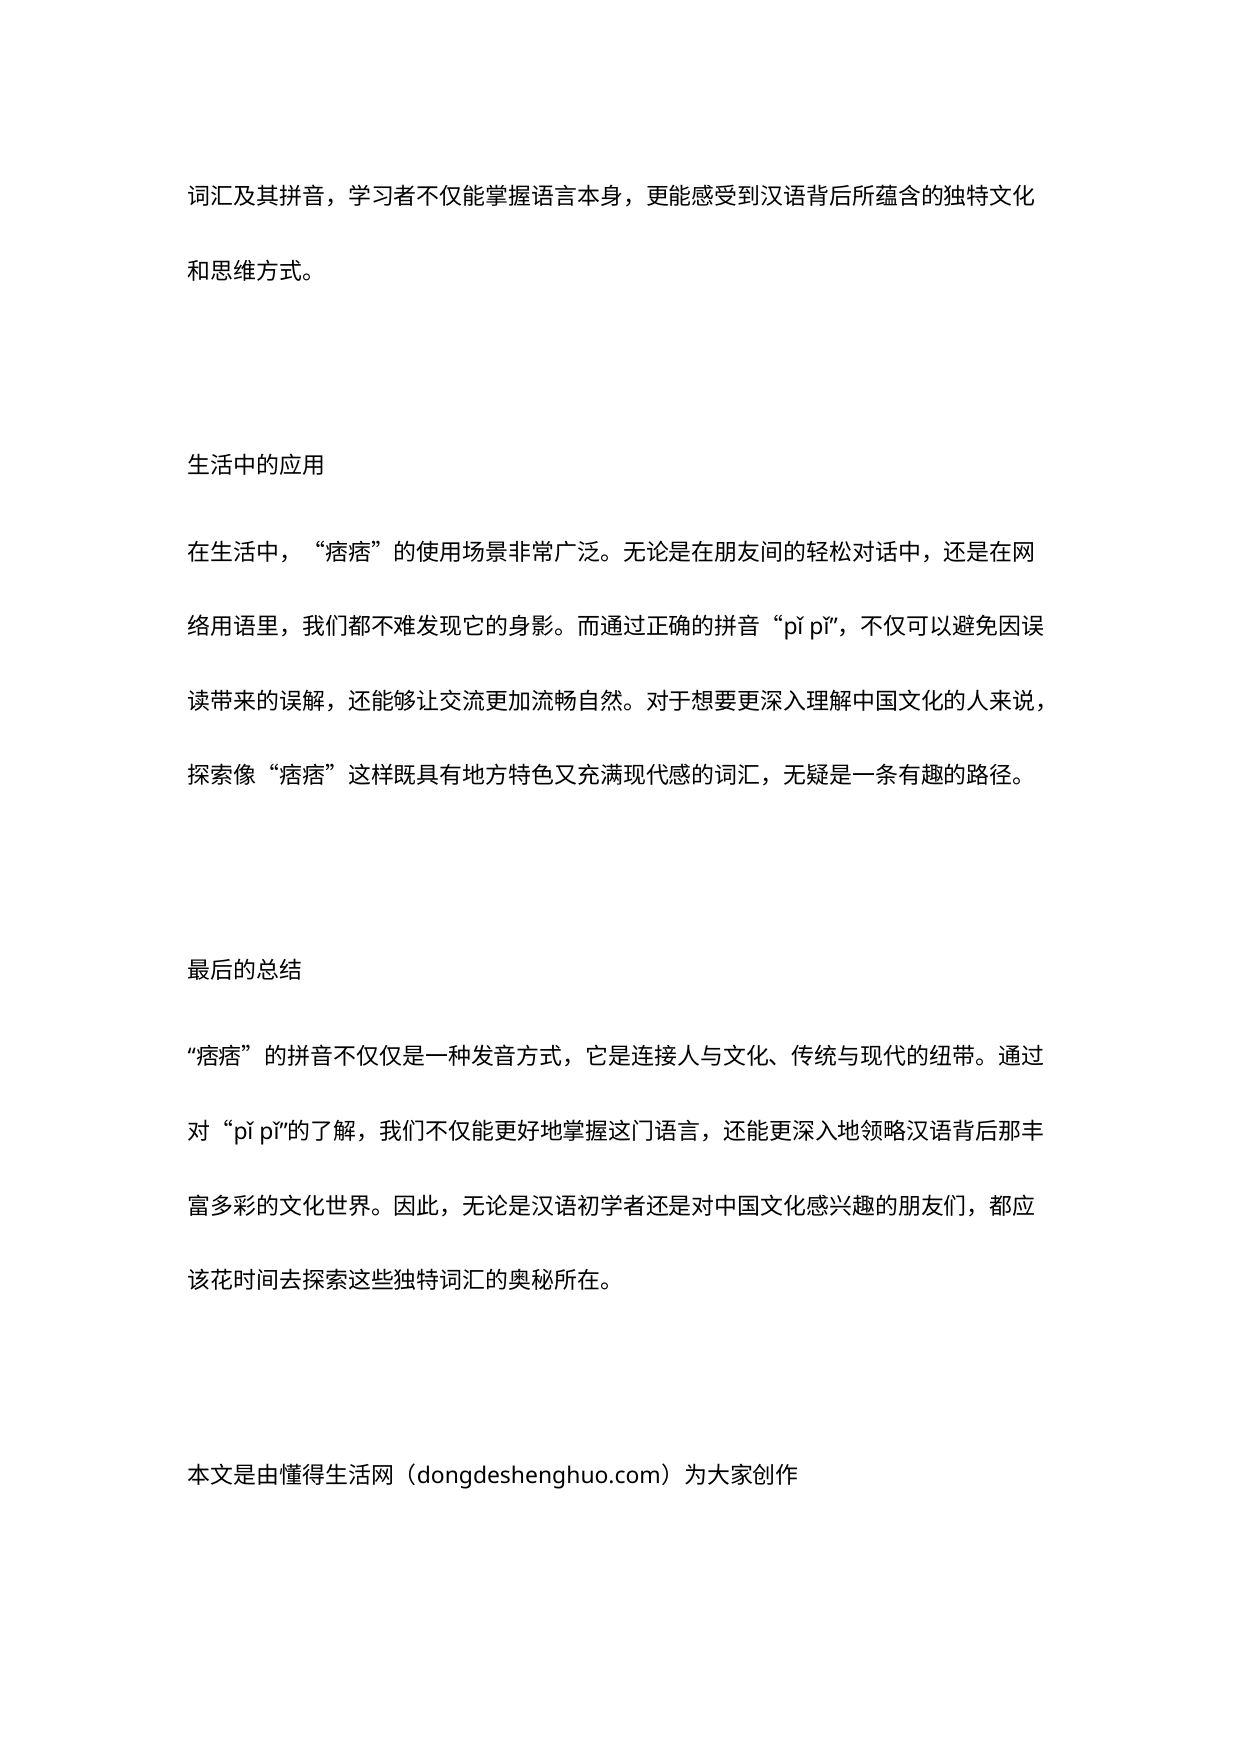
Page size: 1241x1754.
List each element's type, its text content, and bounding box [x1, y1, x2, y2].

text 在生活中，“痞痞”的使用场景非常广泛。无论是在朋友间的轻松对话中，还是在网络用语里，我们都不难发现它的身影。而通过正确的拼音“pǐ pǐ”，不仅可以避免因误读带来的误解，还能够让交流更加流畅自然。对于想要更深入理解中国文化的人来说，探索像“痞痞”这样既具有地方特色又充满现代感的词汇，无疑是一条有趣的路径。 [187, 517, 1053, 807]
text 本文是由懂得生活网（dongdeshenghuo.com）为大家创作 [187, 1441, 1053, 1506]
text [187, 162, 1053, 302]
text 最后的总结 [187, 936, 1053, 1001]
text 生活中的应用 [187, 431, 1053, 496]
text “痞痞”的拼音不仅仅是一种发音方式，它是连接人与文化、传统与现代的纽带。通过对“pǐ pǐ”的了解，我们不仅能更好地掌握这门语言，还能更深入地领略汉语背后那丰富多彩的文化世界。因此，无论是汉语初学者还是对中国文化感兴趣的朋友们，都应该花时间去探索这些独特词汇的奥秘所在。 [187, 1022, 1053, 1311]
